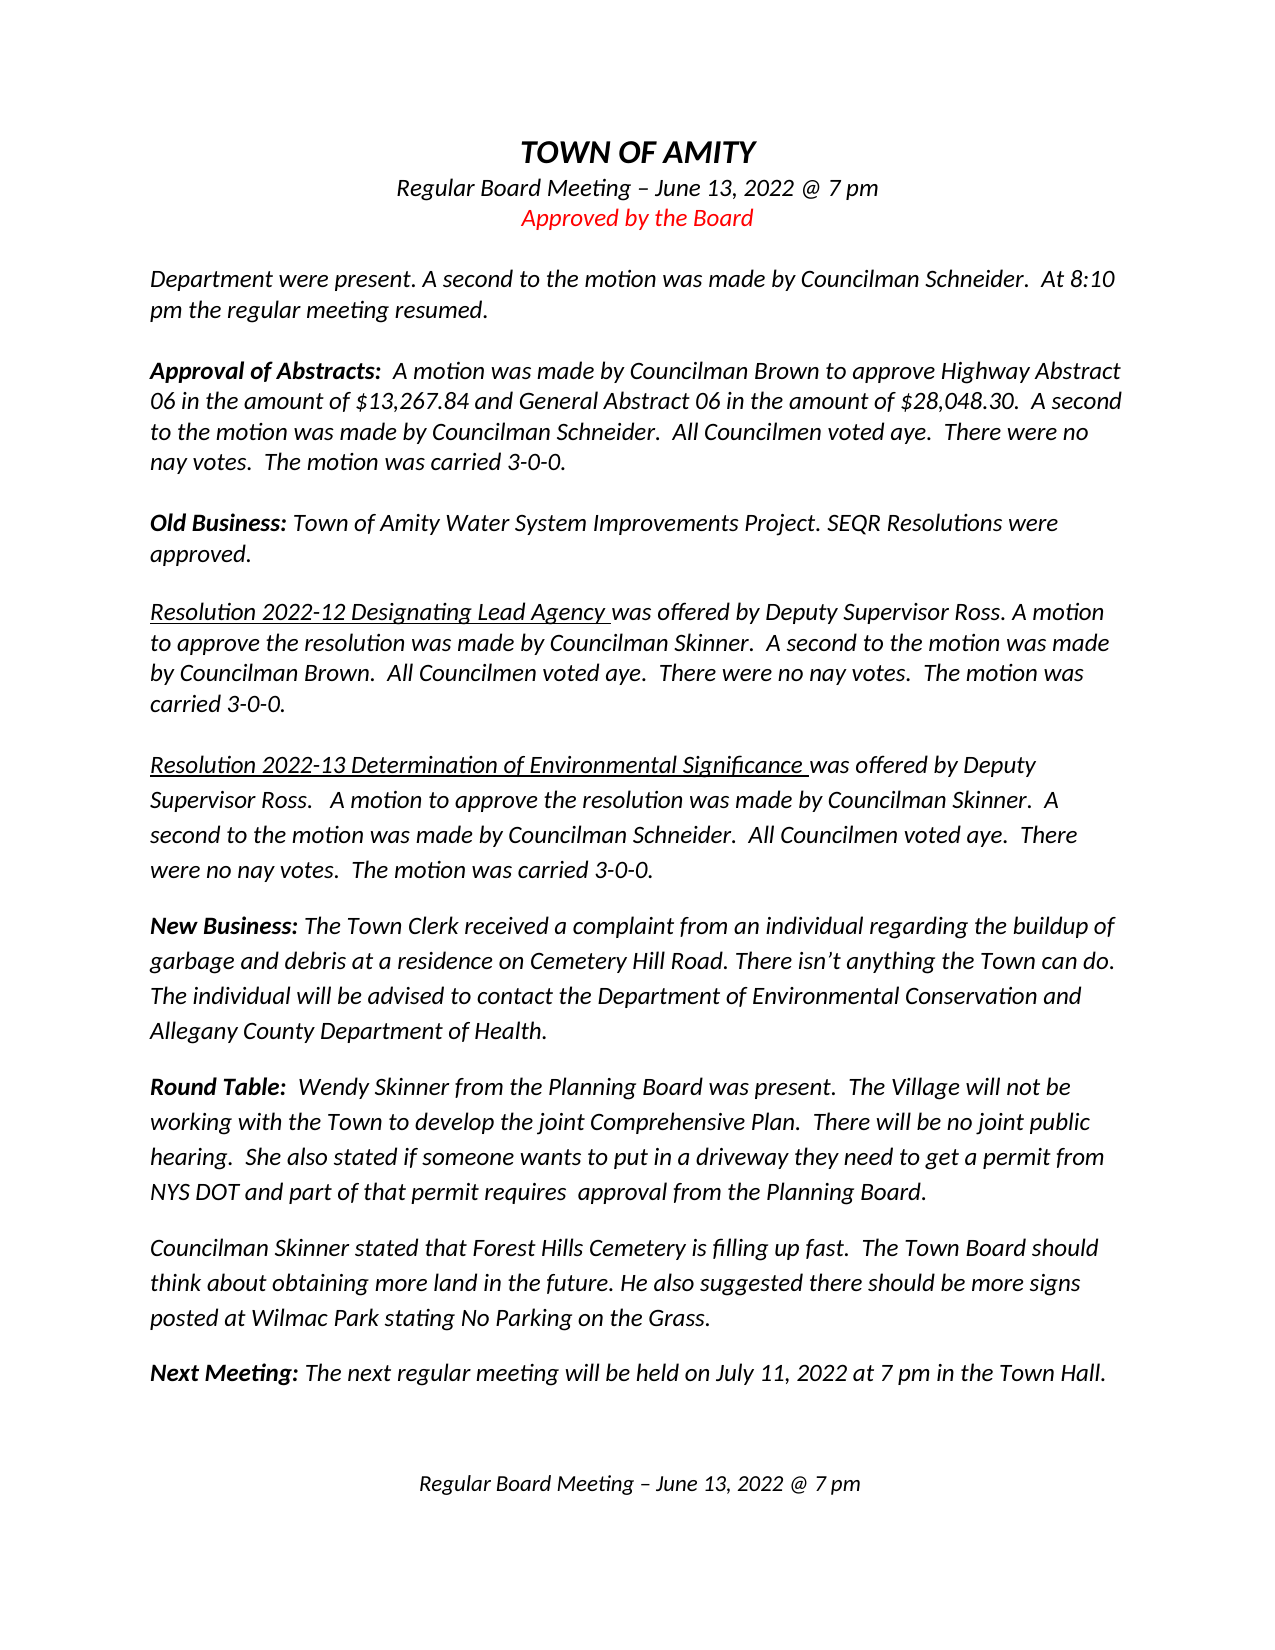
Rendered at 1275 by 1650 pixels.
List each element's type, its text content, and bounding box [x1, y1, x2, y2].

text Regular Board Meeting – June 13, 2022 @ 7 pm [150, 1469, 1125, 1497]
text Approved by the Board [150, 202, 1125, 233]
text Resolution 2022-13 Determination of Environmental Significance was offered by Deputy Supervisor Ross. A motion to approve the resolution was made by Councilman Skinner. A second to the motion was made by Councilman Schneider. All Councilmen voted aye. There were no nay votes. The motion was carried 3-0-0. [150, 749, 1125, 885]
text Resolution 2022-12 Designating Lead Agency was offered by Deputy Supervisor Ross. A motion to approve the resolution was made by Councilman Skinner. A second to the motion was made by Councilman Brown. All Councilmen voted aye. There were no nay votes. The motion was carried 3-0-0. [150, 597, 1125, 719]
text Approval of Abstracts: A motion was made by Councilman Brown to approve Highway Abstract 06 in the amount of $13,267.84 and General Abstract 06 in the amount of $28,048.30. A second to the motion was made by Councilman Schneider. All Councilmen voted aye. There were no nay votes. The motion was carried 3-0-0. [150, 355, 1125, 477]
text Next Meeting: The next regular meeting will be held on July 11, 2022 at 7 pm in the Town Hall. [150, 1357, 1125, 1388]
text New Business: The Town Clerk received a complaint from an individual regarding the buildup of garbage and debris at a residence on Cemetery Hill Road. There isn’t anything the Town can do. The individual will be advised to contact the Department of Environmental Conservation and Allegany County Department of Health. [150, 910, 1125, 1046]
text Round Table: Wendy Skinner from the Planning Board was present. The Village will not be working with the Town to develop the joint Comprehensive Plan. There will be no joint public hearing. She also stated if someone wants to put in a driveway they need to get a permit from NYS DOT and part of that permit requires approval from the Planning Board. [150, 1071, 1125, 1206]
text Department were present. A second to the motion was made by Councilman Schneider. At 8:10 pm the regular meeting resumed. [150, 263, 1125, 324]
text Old Business: Town of Amity Water System Improvements Project. SEQR Resolutions were approved. [150, 507, 1125, 568]
text Councilman Skinner stated that Forest Hills Cemetery is filling up fast. The Town Board should think about obtaining more land in the future. He also suggested there should be more signs posted at Wilmac Park stating No Parking on the Grass. [150, 1232, 1125, 1332]
text Regular Board Meeting – June 13, 2022 @ 7 pm [150, 172, 1125, 202]
